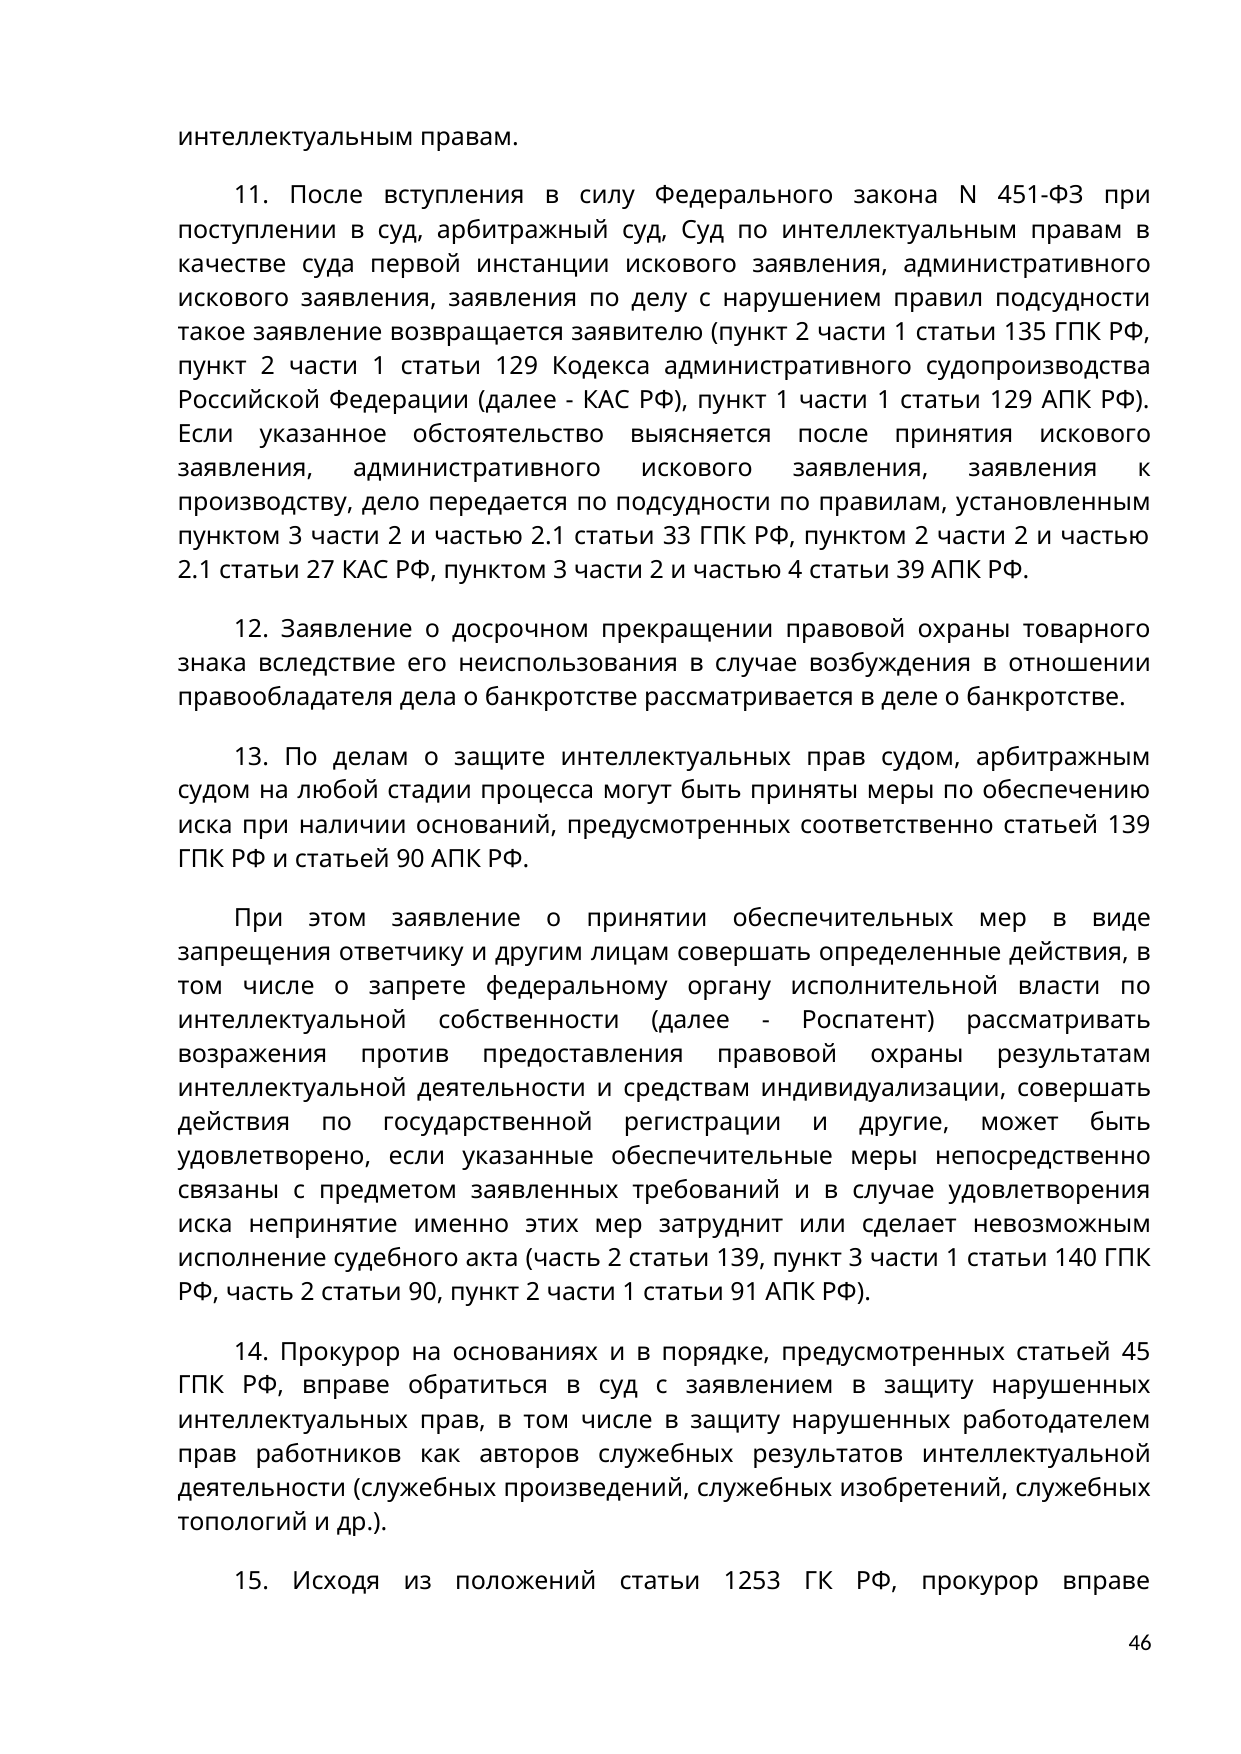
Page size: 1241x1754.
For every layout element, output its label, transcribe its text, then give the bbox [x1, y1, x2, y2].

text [177, 118, 1152, 152]
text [177, 1562, 1152, 1597]
text При этом заявление о принятии обеспечительных мер в виде запрещения ответчику и другим лицам совершать определенные действия, в том числе о запрете федеральному органу исполнительной власти по интеллектуальной собственности (далее - Роспатент) рассматривать возражения против предоставления правовой охраны результатам интеллектуальной деятельности и средствам индивидуализации, совершать действия по государственной регистрации и другие, может быть удовлетворено, если указанные обеспечительные меры непосредственно связаны с предметом заявленных требований и в случае удовлетворения иска непринятие именно этих мер затруднит или сделает невозможным исполнение судебного акта (часть 2 статьи 139, пункт 3 части 1 статьи 140 ГПК РФ, часть 2 статьи 90, пункт 2 части 1 статьи 91 АПК РФ). [177, 899, 1152, 1308]
text 13. По делам о защите интеллектуальных прав судом, арбитражным судом на любой стадии процесса могут быть приняты меры по обеспечению иска при наличии оснований, предусмотренных соответственно статьей 139 ГПК РФ и статьей 90 АПК РФ. [177, 738, 1152, 874]
text 11. После вступления в силу Федерального закона N 451-ФЗ при поступлении в суд, арбитражный суд, Суд по интеллектуальным правам в качестве суда первой инстанции искового заявления, административного искового заявления, заявления по делу с нарушением правил подсудности такое заявление возвращается заявителю (пункт 2 части 1 статьи 135 ГПК РФ, пункт 2 части 1 статьи 129 Кодекса административного судопроизводства Российской Федерации (далее - КАС РФ), пункт 1 части 1 статьи 129 АПК РФ). Если указанное обстоятельство выясняется после принятия искового заявления, административного искового заявления, заявления к производству, дело передается по подсудности по правилам, установленным пунктом 3 части 2 и частью 2.1 статьи 33 ГПК РФ, пунктом 2 части 2 и частью 2.1 статьи 27 КАС РФ, пунктом 3 части 2 и частью 4 статьи 39 АПК РФ. [177, 177, 1152, 586]
text 12. Заявление о досрочном прекращении правовой охраны товарного знака вследствие его неиспользования в случае возбуждения в отношении правообладателя дела о банкротстве рассматривается в деле о банкротстве. [177, 611, 1152, 713]
text 14. Прокурор на основаниях и в порядке, предусмотренных статьей 45 ГПК РФ, вправе обратиться в суд с заявлением в защиту нарушенных интеллектуальных прав, в том числе в защиту нарушенных работодателем прав работников как авторов служебных результатов интеллектуальной деятельности (служебных произведений, служебных изобретений, служебных топологий и др.). [177, 1333, 1152, 1537]
